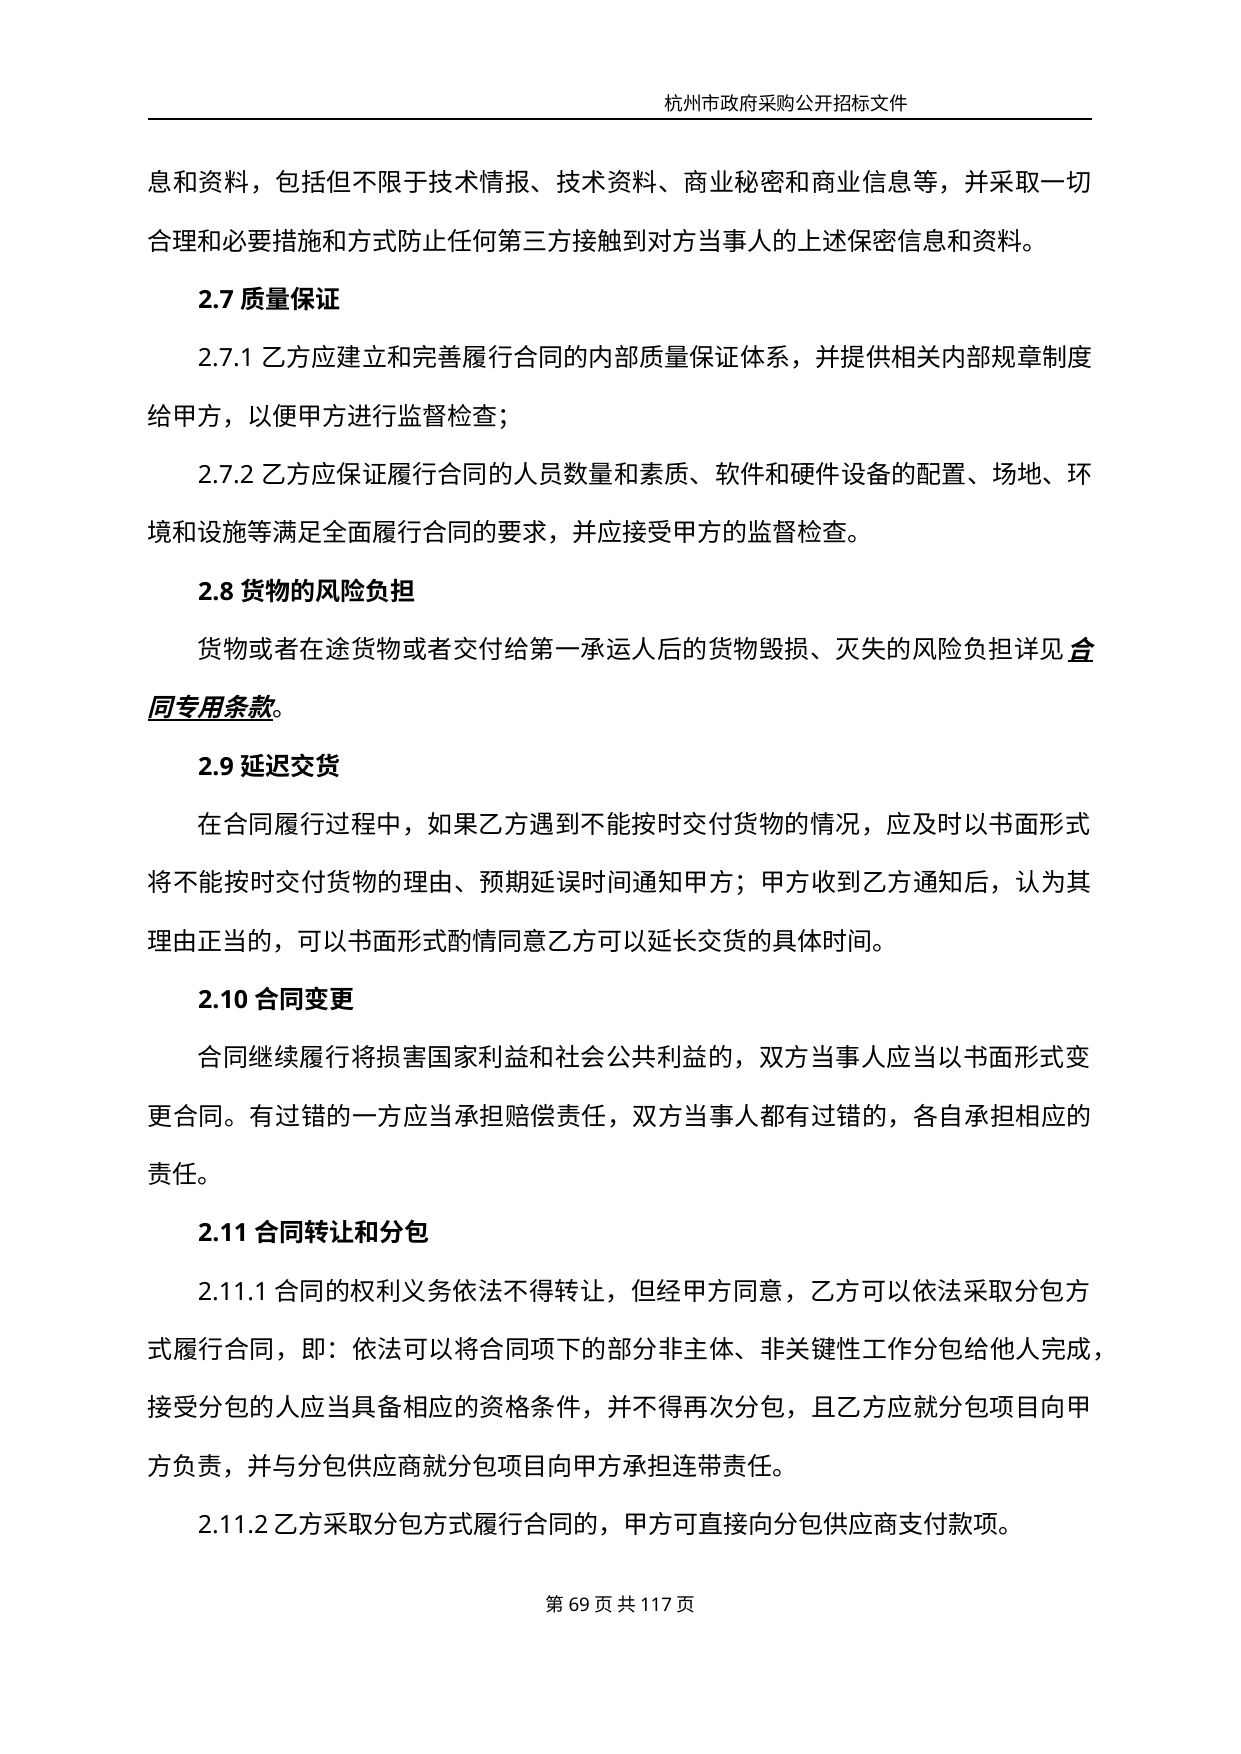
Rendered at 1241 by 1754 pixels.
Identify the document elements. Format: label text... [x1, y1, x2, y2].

text 在合同履行过程中，如果乙方遇到不能按时交付货物的情况，应及时以书面形式将不能按时交付货物的理由、预期延误时间通知甲方；甲方收到乙方通知后，认为其理由正当的，可以书面形式酌情同意乙方可以延长交货的具体时间。 [148, 787, 1092, 962]
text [148, 145, 1092, 262]
text 货物或者在途货物或者交付给第一承运人后的货物毁损、灭失的风险负担详见合同专用条款。 [148, 612, 1092, 728]
text 2.7.1 乙方应建立和完善履行合同的内部质量保证体系，并提供相关内部规章制度给甲方，以便甲方进行监督检查； [148, 320, 1092, 437]
text 2.10 合同变更 [148, 962, 1092, 1020]
text 2.8 货物的风险负担 [148, 553, 1092, 612]
text 合同继续履行将损害国家利益和社会公共利益的，双方当事人应当以书面形式变更合同。有过错的一方应当承担赔偿责任，双方当事人都有过错的，各自承担相应的责任。 [148, 1020, 1092, 1195]
text 2.11.1合同的权利义务依法不得转让，但经甲方同意，乙方可以依法采取分包方式履行合同，即：依法可以将合同项下的部分非主体、非关键性工作分包给他人完成，接受分包的人应当具备相应的资格条件，并不得再次分包，且乙方应就分包项目向甲方负责，并与分包供应商就分包项目向甲方承担连带责任。 [148, 1253, 1092, 1487]
text 2.9 延迟交货 [148, 728, 1092, 787]
text 2.11 合同转让和分包 [148, 1195, 1092, 1253]
text 2.7.2 乙方应保证履行合同的人员数量和素质、软件和硬件设备的配置、场地、环境和设施等满足全面履行合同的要求，并应接受甲方的监督检查。 [148, 437, 1092, 553]
text 2.7 质量保证 [148, 262, 1092, 320]
text 2.11.2乙方采取分包方式履行合同的，甲方可直接向分包供应商支付款项。 [148, 1487, 1092, 1545]
